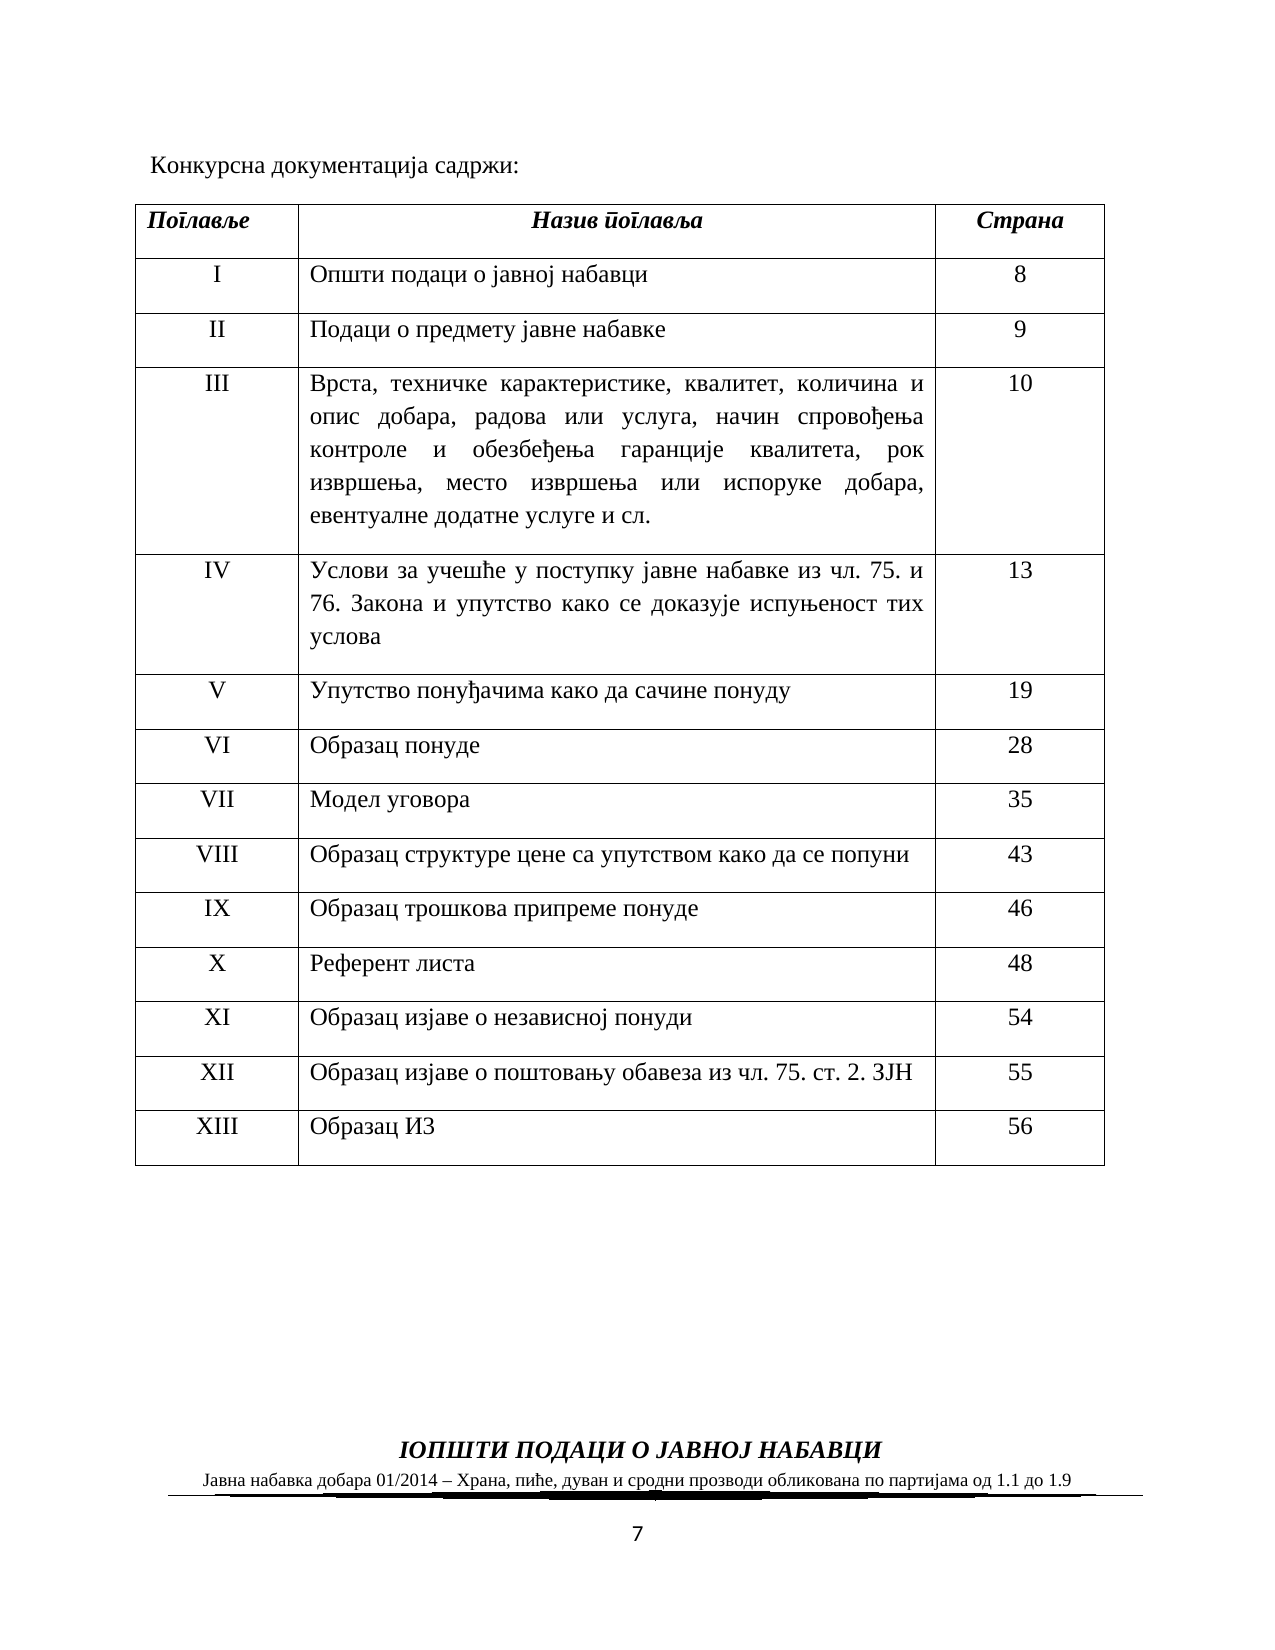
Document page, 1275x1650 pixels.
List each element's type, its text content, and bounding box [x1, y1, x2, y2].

text Конкурсна документација садржи: [150, 150, 1125, 179]
table_header Поглавље [136, 205, 298, 258]
table_cell 9 [936, 314, 1104, 367]
table_cell VI [136, 730, 298, 783]
table_cell V [136, 675, 298, 729]
table_cell I [136, 259, 298, 313]
table_cell Образац структуре ценe са упутством како да се попуни [299, 839, 935, 892]
table_cell Модел уговора [299, 784, 935, 838]
table_cell II [136, 314, 298, 367]
table_cell Услови за учешће у поступку јавне набавке из чл. 75. и 76. Закона и упутство како се доказује испуњеност тих услова [299, 555, 935, 674]
table_cell XI [136, 1002, 298, 1056]
table_cell XII [136, 1057, 298, 1110]
table_cell Образац изјаве о независној понуди [299, 1002, 935, 1056]
table_header Назив поглавља [299, 205, 935, 258]
table_cell 43 [936, 839, 1104, 892]
table_cell XIII [136, 1111, 298, 1165]
table_cell Образац понуде [299, 730, 935, 783]
table_cell 48 [936, 948, 1104, 1001]
table_cell 35 [936, 784, 1104, 838]
table_cell X [136, 948, 298, 1001]
table_cell Упутство понуђачима како да сачине понуду [299, 675, 935, 729]
table_cell IV [136, 555, 298, 674]
text IОПШТИ ПОДАЦИ О ЈАВНОЈ НАБАВЦИ [150, 1435, 1125, 1464]
table_header Страна [936, 205, 1104, 258]
table_cell VIII [136, 839, 298, 892]
table_cell IX [136, 893, 298, 947]
table_cell 55 [936, 1057, 1104, 1110]
table_cell 46 [936, 893, 1104, 947]
table_cell III [136, 368, 298, 554]
table_cell 8 [936, 259, 1104, 313]
table_cell 19 [936, 675, 1104, 729]
table_cell Референт листа [299, 948, 935, 1001]
table_cell VII [136, 784, 298, 838]
table_cell Општи подаци о јавној набавци [299, 259, 935, 313]
table_cell 56 [936, 1111, 1104, 1165]
table_cell Врста, техничке карактеристике, квалитет, количина и опис добара, радова или услуга, начин спровођења контроле и обезбеђења гаранције квалитета, рок извршења, место извршења или испoруке добара, евентуалне додатне услуге и сл. [299, 368, 935, 554]
table_cell 28 [936, 730, 1104, 783]
table_cell Образац И3 [299, 1111, 935, 1165]
table_cell 54 [936, 1002, 1104, 1056]
table_cell 10 [936, 368, 1104, 554]
table_cell Подаци о предмету јавне набавке [299, 314, 935, 367]
table_cell Образац трошкова припреме понуде [299, 893, 935, 947]
table_cell Образац изјаве о поштовању обавеза из чл. 75. ст. 2. ЗЈН [299, 1057, 935, 1110]
table_cell 13 [936, 555, 1104, 674]
